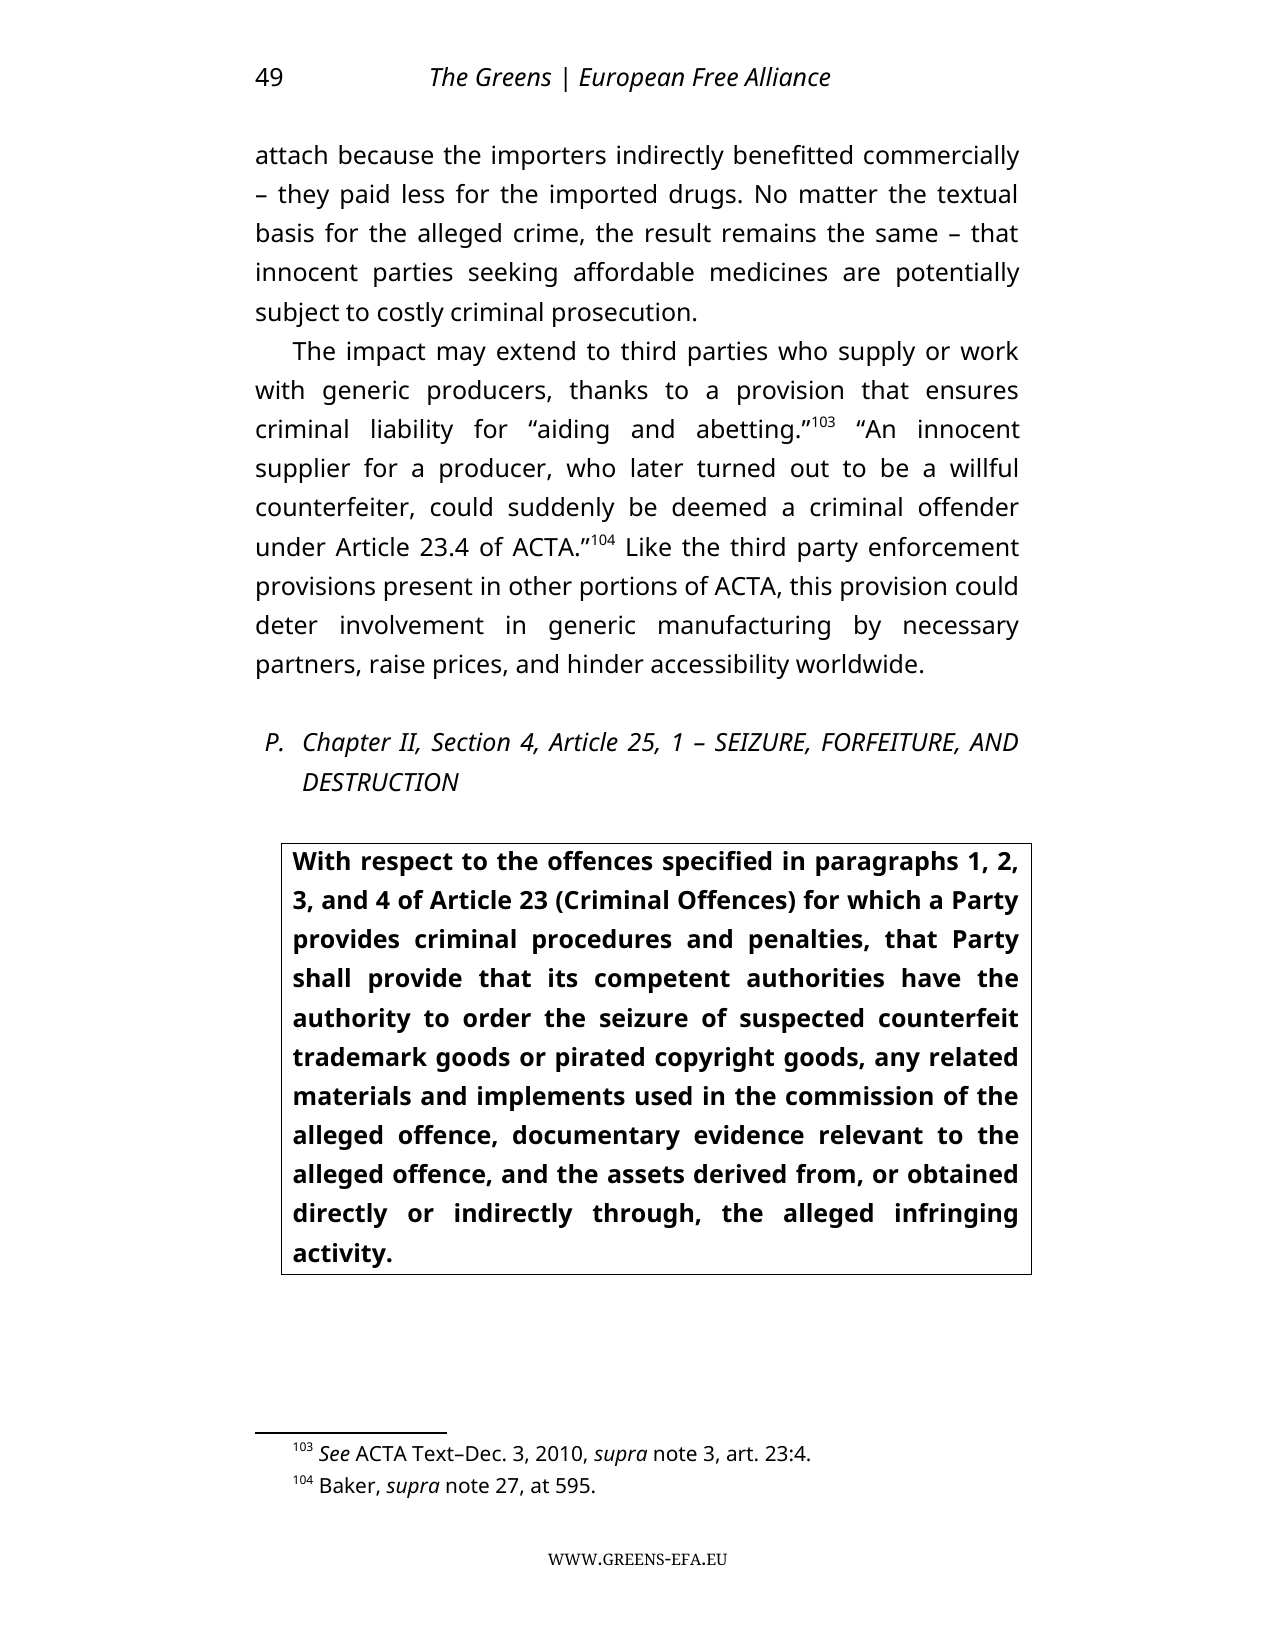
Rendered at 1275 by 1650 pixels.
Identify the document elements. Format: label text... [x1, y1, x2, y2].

text The resulting effect of both of these criminal offence provisions could be the application of criminal measures for individuals or groups seeking to save money by parallel importing of medicines. In the trademark infringement case, criminal sanctions could result if the medicine labels are unlicensed in the country of import. In the aforementioned example involving counterfeit labels, criminal sanctions could attach because the importers indirectly benefitted commercially – they paid less for the imported drugs. No matter the textual basis for the alleged crime, the result remains the same – that innocent parties seeking affordable medicines are potentially subject to costly criminal prosecution. [255, 137, 1020, 328]
table_header With respect to the offences specified in paragraphs 1, 2, 3, and 4 of Article 23 (Criminal Offences) for which a Party provides criminal procedures and penalties, that Party shall provide that its competent authorities have the authority to order the seizure of suspected counterfeit trademark goods or pirated copyright goods, any related materials and implements used in the commission of the alleged offence, documentary evidence relevant to the alleged offence, and the assets derived from, or obtained directly or indirectly through, the alleged infringing activity. [282, 844, 1031, 1273]
text The impact may extend to third parties who supply or work with generic producers, thanks to a provision that ensures criminal liability for “aiding and abetting.” “An innocent supplier for a producer, who later turned out to be a willful counterfeiter, could suddenly be deemed a criminal offender under Article 23.4 of ACTA.” Like the third party enforcement provisions present in other portions of ACTA, this provision could deter involvement in generic manufacturing by necessary partners, raise prices, and hinder accessibility worldwide. [255, 333, 1020, 681]
subtitle Chapter II, Section 4, Article 25, 1 – SEIZURE, FORFEITURE, AND DESTRUCTION [264, 725, 1020, 798]
